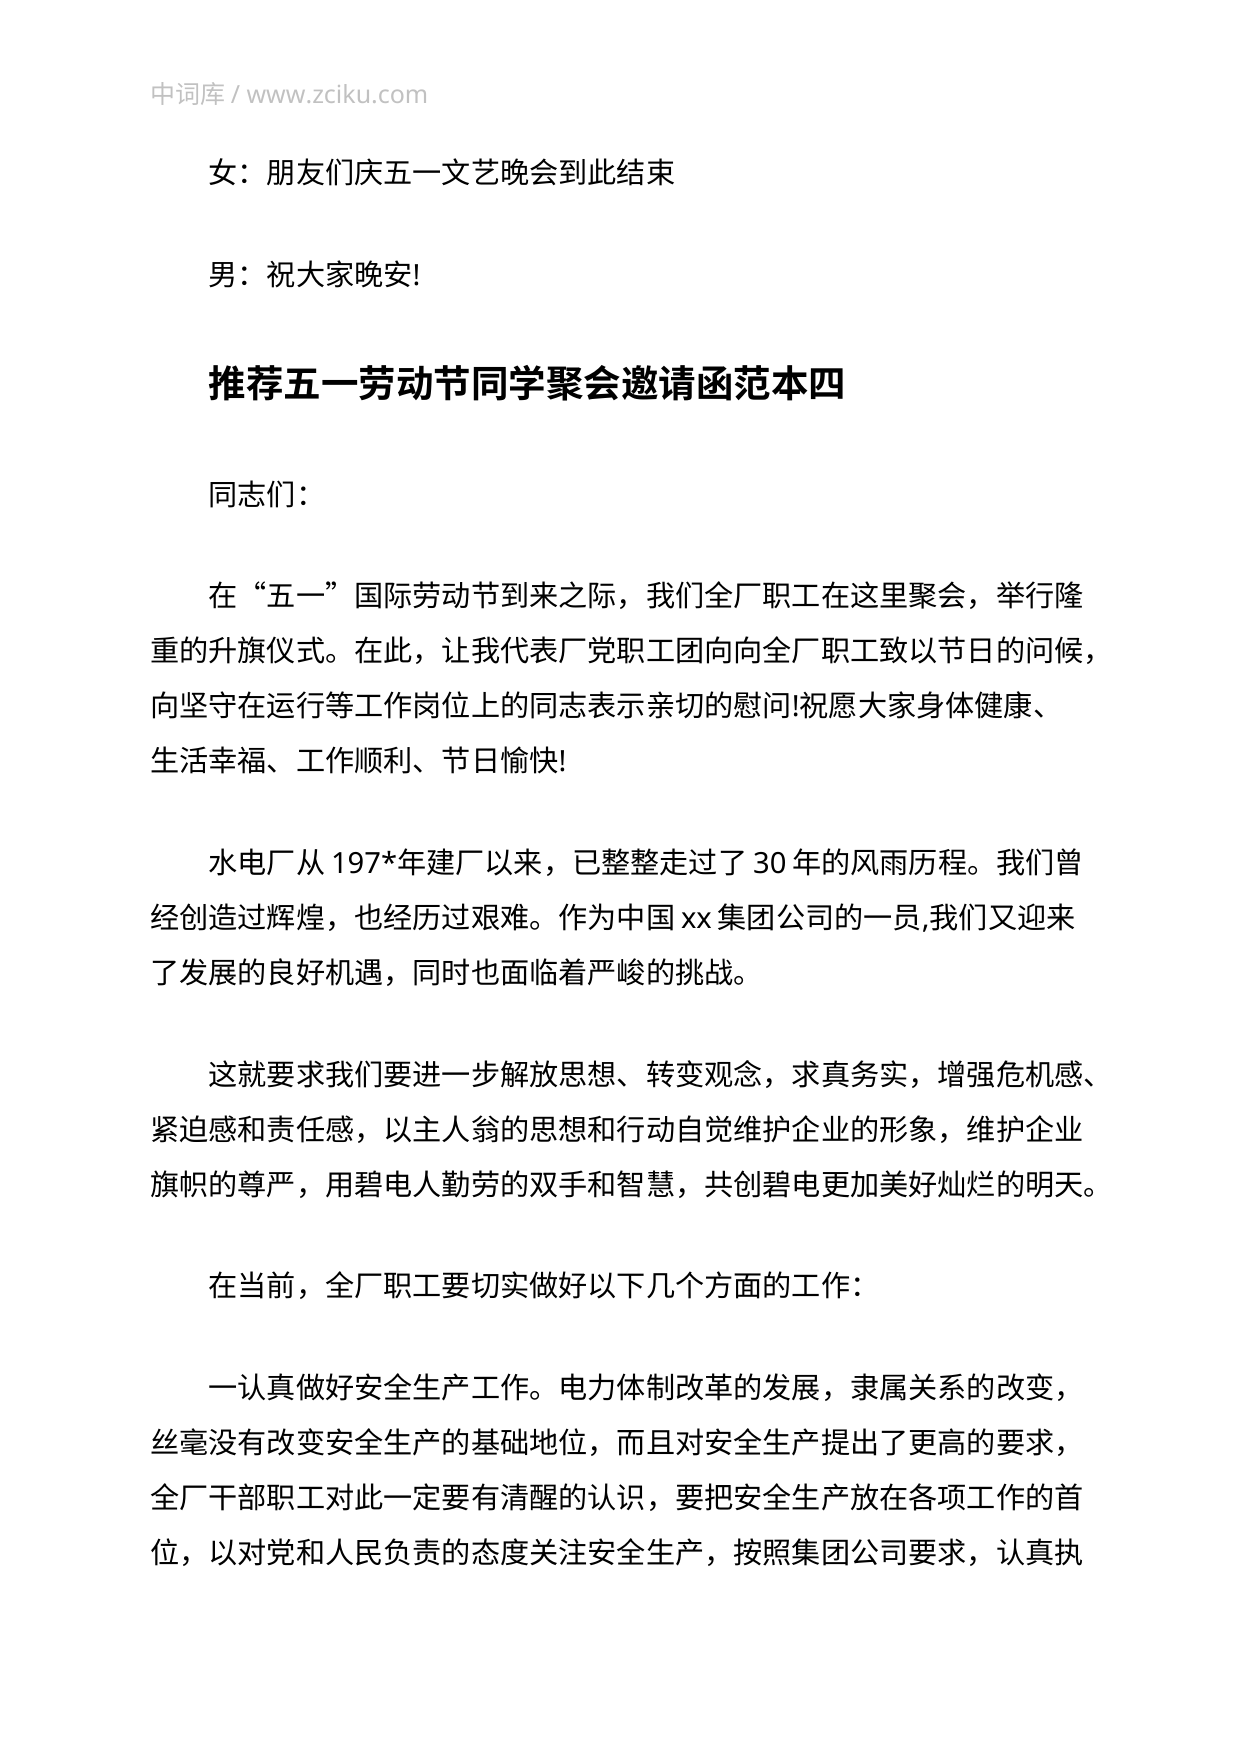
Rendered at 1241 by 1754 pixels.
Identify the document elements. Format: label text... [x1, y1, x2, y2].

text 男：祝大家晚安! [150, 252, 1090, 294]
text 同志们： [150, 471, 1090, 513]
text 女：朋友们庆五一文艺晚会到此结束 [150, 150, 1090, 192]
text 推荐五一劳动节同学聚会邀请函范本四 [150, 354, 1090, 408]
text 水电厂从197*年建厂以来，已整整走过了30年的风雨历程。我们曾经创造过辉煌，也经历过艰难。作为中国xx集团公司的一员,我们又迎来了发展的良好机遇，同时也面临着严峻的挑战。 [150, 840, 1090, 992]
text 这就要求我们要进一步解放思想、转变观念，求真务实，增强危机感、紧迫感和责任感，以主人翁的思想和行动自觉维护企业的形象，维护企业旗帜的尊严，用碧电人勤劳的双手和智慧，共创碧电更加美好灿烂的明天。 [150, 1051, 1090, 1203]
text 在“五一”国际劳动节到来之际，我们全厂职工在这里聚会，举行隆重的升旗仪式。在此，让我代表厂党职工团向向全厂职工致以节日的问候，向坚守在运行等工作岗位上的同志表示亲切的慰问!祝愿大家身体健康、生活幸福、工作顺利、节日愉快! [150, 573, 1090, 780]
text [150, 1365, 1090, 1572]
text 在当前，全厂职工要切实做好以下几个方面的工作： [150, 1263, 1090, 1305]
